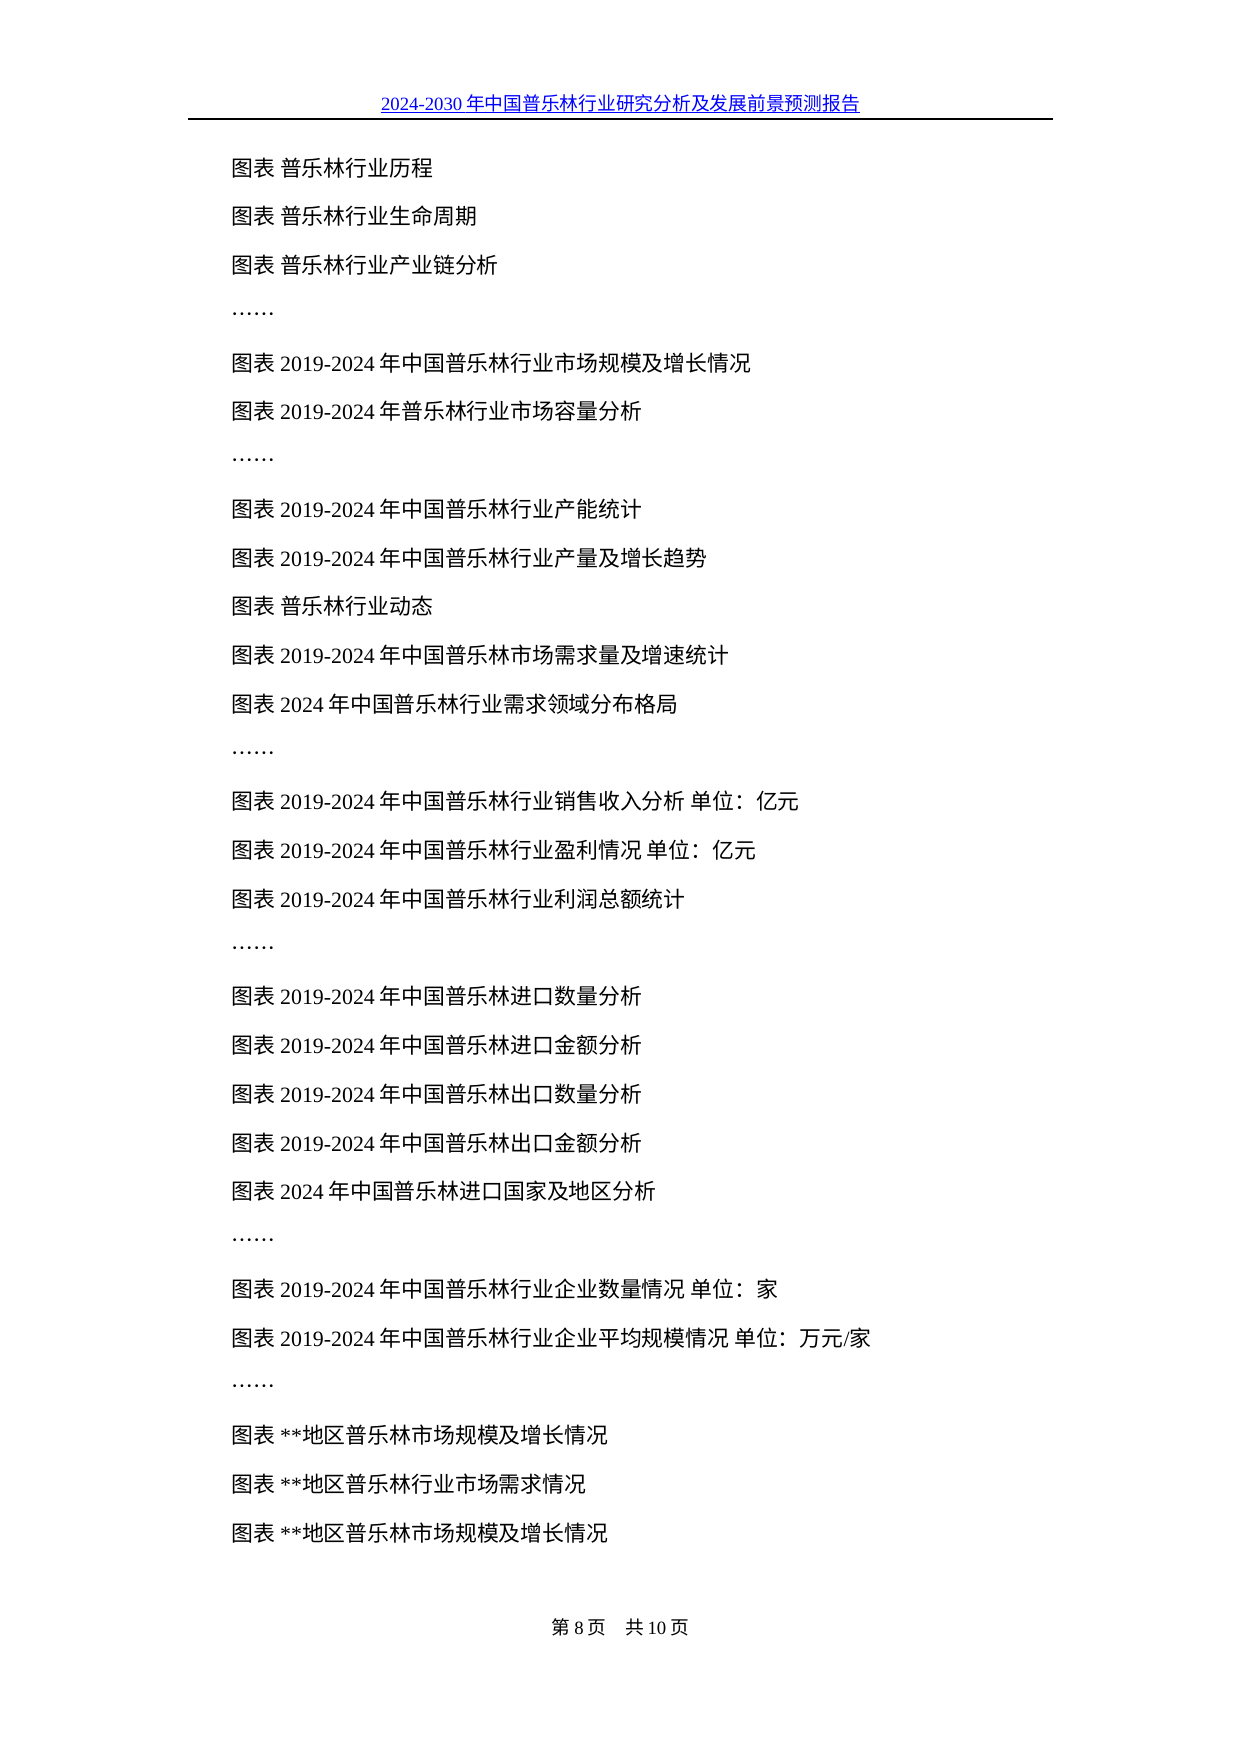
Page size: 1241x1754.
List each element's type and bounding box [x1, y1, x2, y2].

text [187, 150, 1053, 1548]
